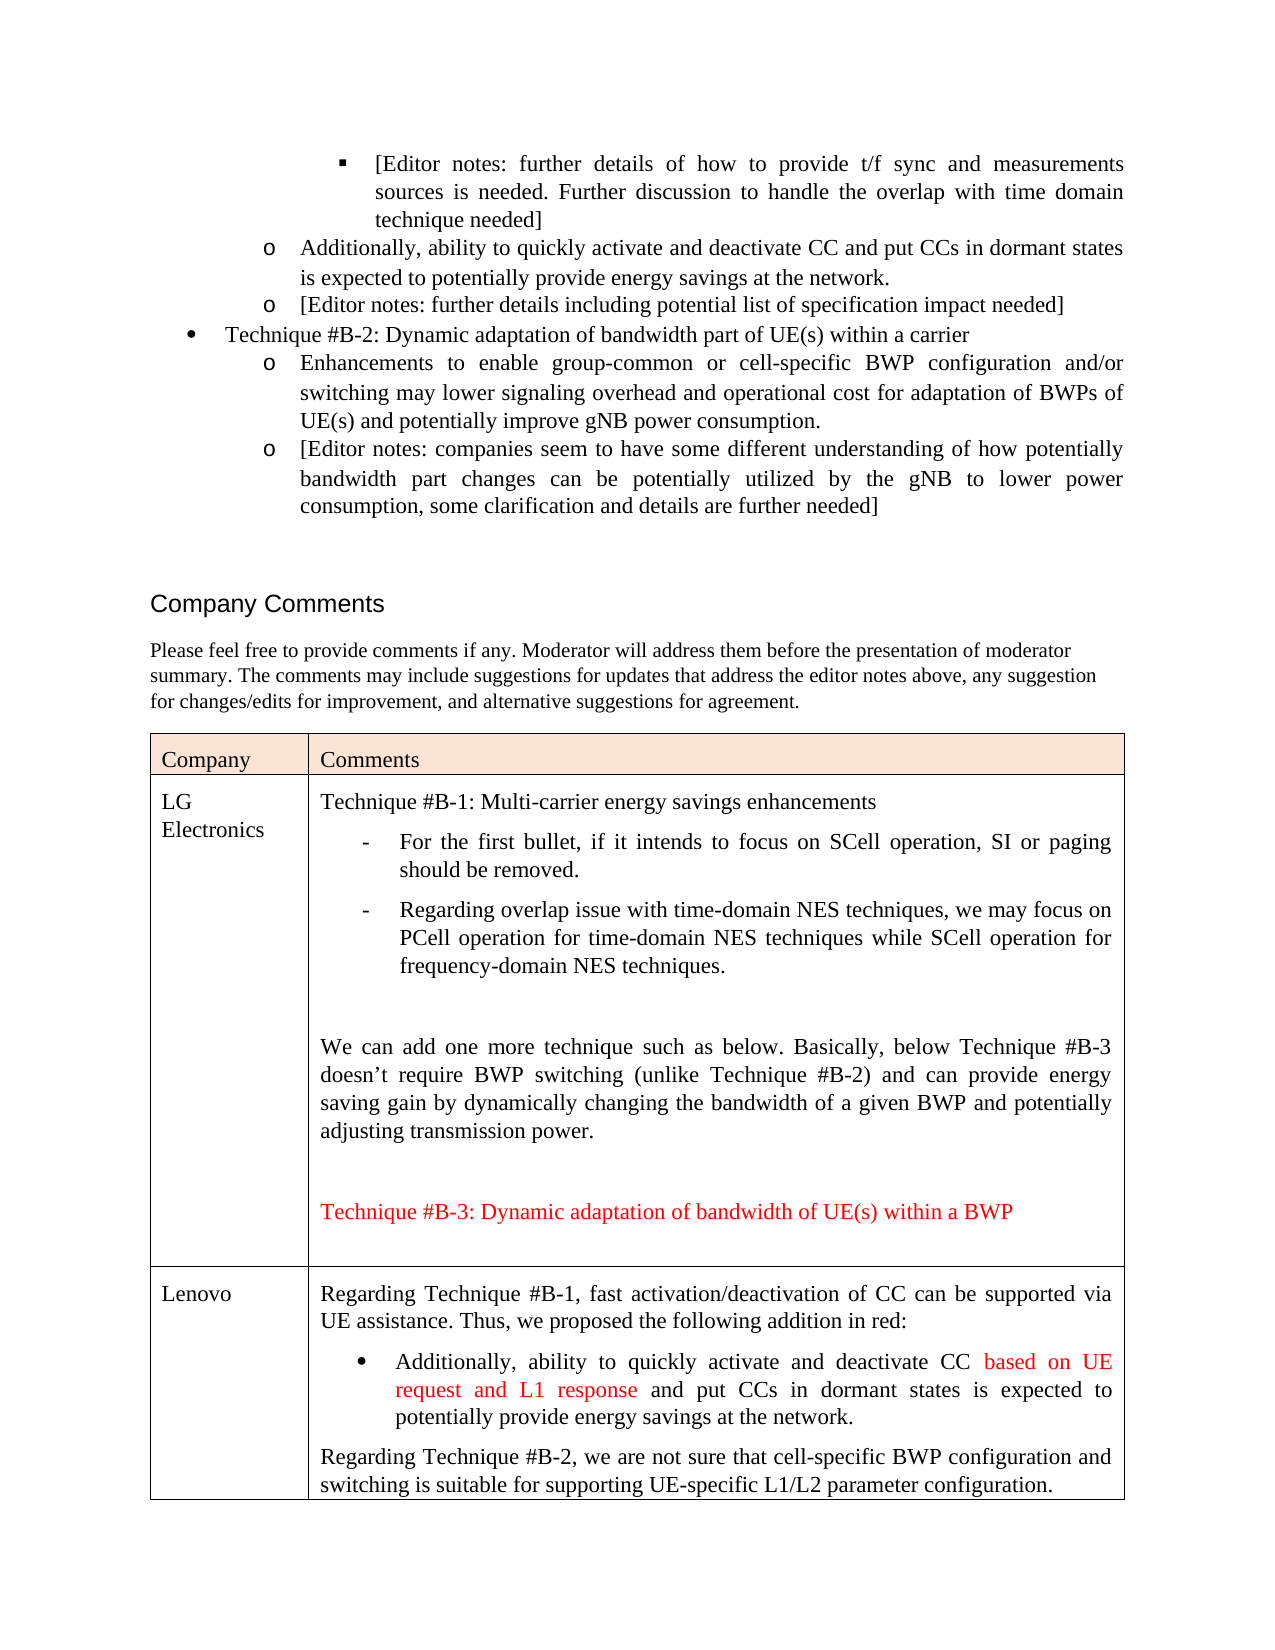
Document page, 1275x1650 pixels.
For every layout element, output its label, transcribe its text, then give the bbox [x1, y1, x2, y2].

list Technique #B-2: Dynamic adaptation of bandwidth part of UE(s) within a carrier [187, 321, 1125, 348]
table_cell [309, 1267, 1124, 1499]
list [Editor notes: companies seem to have some different understanding of how potentially bandwidth part changes can be potentially utilized by the gNB to lower power consumption, some clarification and details are further needed] [262, 435, 1125, 519]
subtitle Company Comments [150, 589, 1125, 618]
list [Editor notes: further details including potential list of specification impact needed] [262, 291, 1125, 320]
text Please feel free to provide comments if any. Moderator will address them before the presentation of moderator summary. The comments may include suggestions for updates that address the editor notes above, any suggestion for changes/edits for improvement, and alternative suggestions for agreement. [150, 638, 1125, 713]
table_cell Technique #B-1: Multi-carrier energy savings enhancements For the first bullet, if it intends to focus on SCell operation, SI or paging should be removed. Regarding overlap issue with time-domain NES techniques, we may focus on PCell operation for time-domain NES techniques while SCell operation for frequency-domain NES techniques. We can add one more technique such as below. Basically, below Technique #B-3 doesn’t require BWP switching (unlike Technique #B-2) and can provide energy saving gain by dynamically changing the bandwidth of a given BWP and potentially adjusting transmission power. Technique #B-3: Dynamic adaptation of bandwidth of UE(s) within a BWP [309, 775, 1124, 1266]
table_cell LG Electronics [151, 775, 308, 1266]
table_header Comments [309, 734, 1124, 774]
table_cell Lenovo [151, 1267, 308, 1499]
table_header Company [151, 734, 308, 774]
list Additionally, ability to quickly activate and deactivate CC and put CCs in dormant states is expected to potentially provide energy savings at the network. [262, 234, 1125, 290]
list Enhancements to enable group-common or cell-specific BWP configuration and/or switching may lower signaling overhead and operational cost for adaptation of BWPs of UE(s) and potentially improve gNB power consumption. [262, 349, 1125, 433]
list [Editor notes: further details of how to provide t/f sync and measurements sources is needed. Further discussion to handle the overlap with time domain technique needed] [337, 150, 1125, 232]
